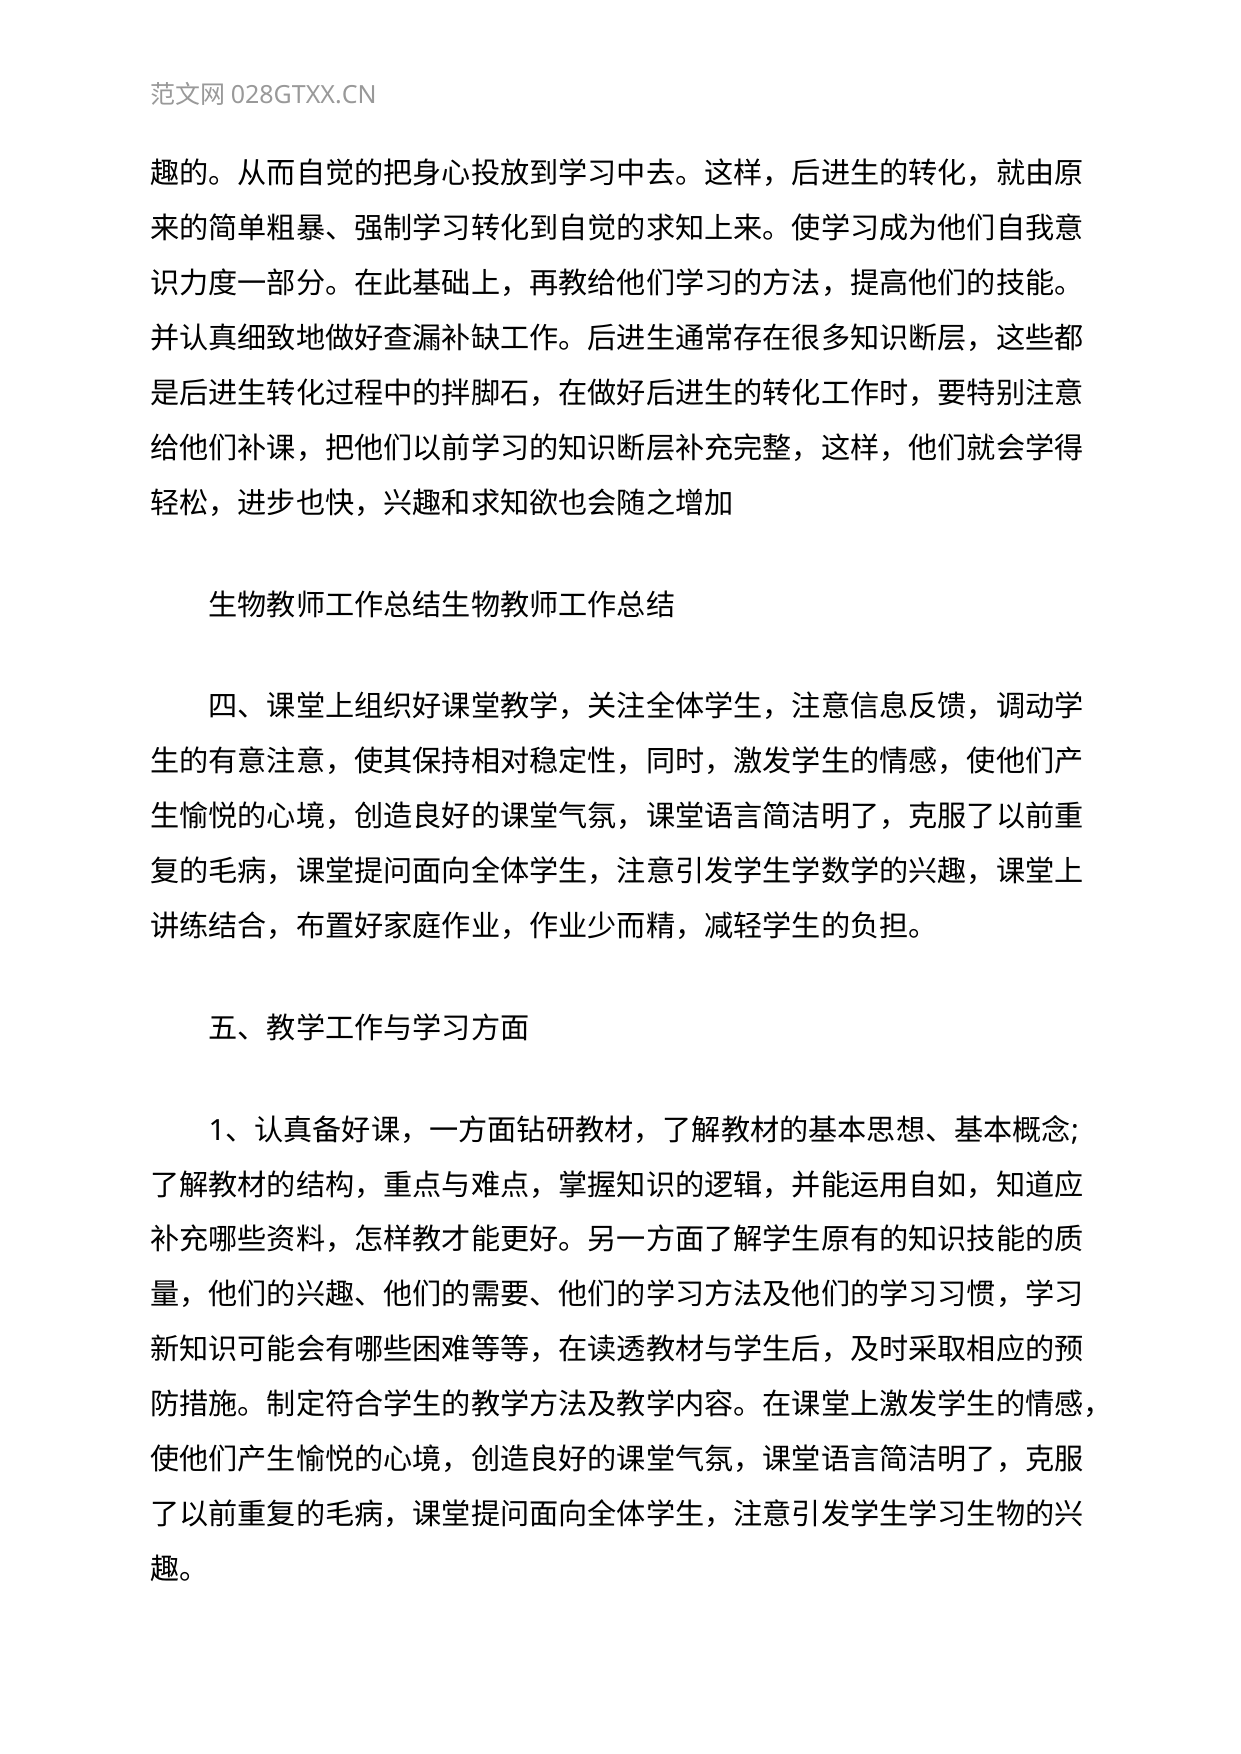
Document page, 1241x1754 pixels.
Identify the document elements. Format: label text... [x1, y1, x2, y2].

text 1、认真备好课，一方面钻研教材，了解教材的基本思想、基本概念;了解教材的结构，重点与难点，掌握知识的逻辑，并能运用自如，知道应补充哪些资料，怎样教才能更好。另一方面了解学生原有的知识技能的质量，他们的兴趣、他们的需要、他们的学习方法及他们的学习习惯，学习新知识可能会有哪些困难等等，在读透教材与学生后，及时采取相应的预防措施。制定符合学生的教学方法及教学内容。在课堂上激发学生的情感，使他们产生愉悦的心境，创造良好的课堂气氛，课堂语言简洁明了，克服了以前重复的毛病，课堂提问面向全体学生，注意引发学生学习生物的兴趣。 [150, 1106, 1090, 1588]
text 生物教师工作总结生物教师工作总结 [150, 581, 1090, 623]
text 五、教学工作与学习方面 [150, 1004, 1090, 1047]
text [150, 150, 1090, 522]
text 四、课堂上组织好课堂教学，关注全体学生，注意信息反馈，调动学生的有意注意，使其保持相对稳定性，同时，激发学生的情感，使他们产生愉悦的心境，创造良好的课堂气氛，课堂语言简洁明了，克服了以前重复的毛病，课堂提问面向全体学生，注意引发学生学数学的兴趣，课堂上讲练结合，布置好家庭作业，作业少而精，减轻学生的负担。 [150, 683, 1090, 945]
